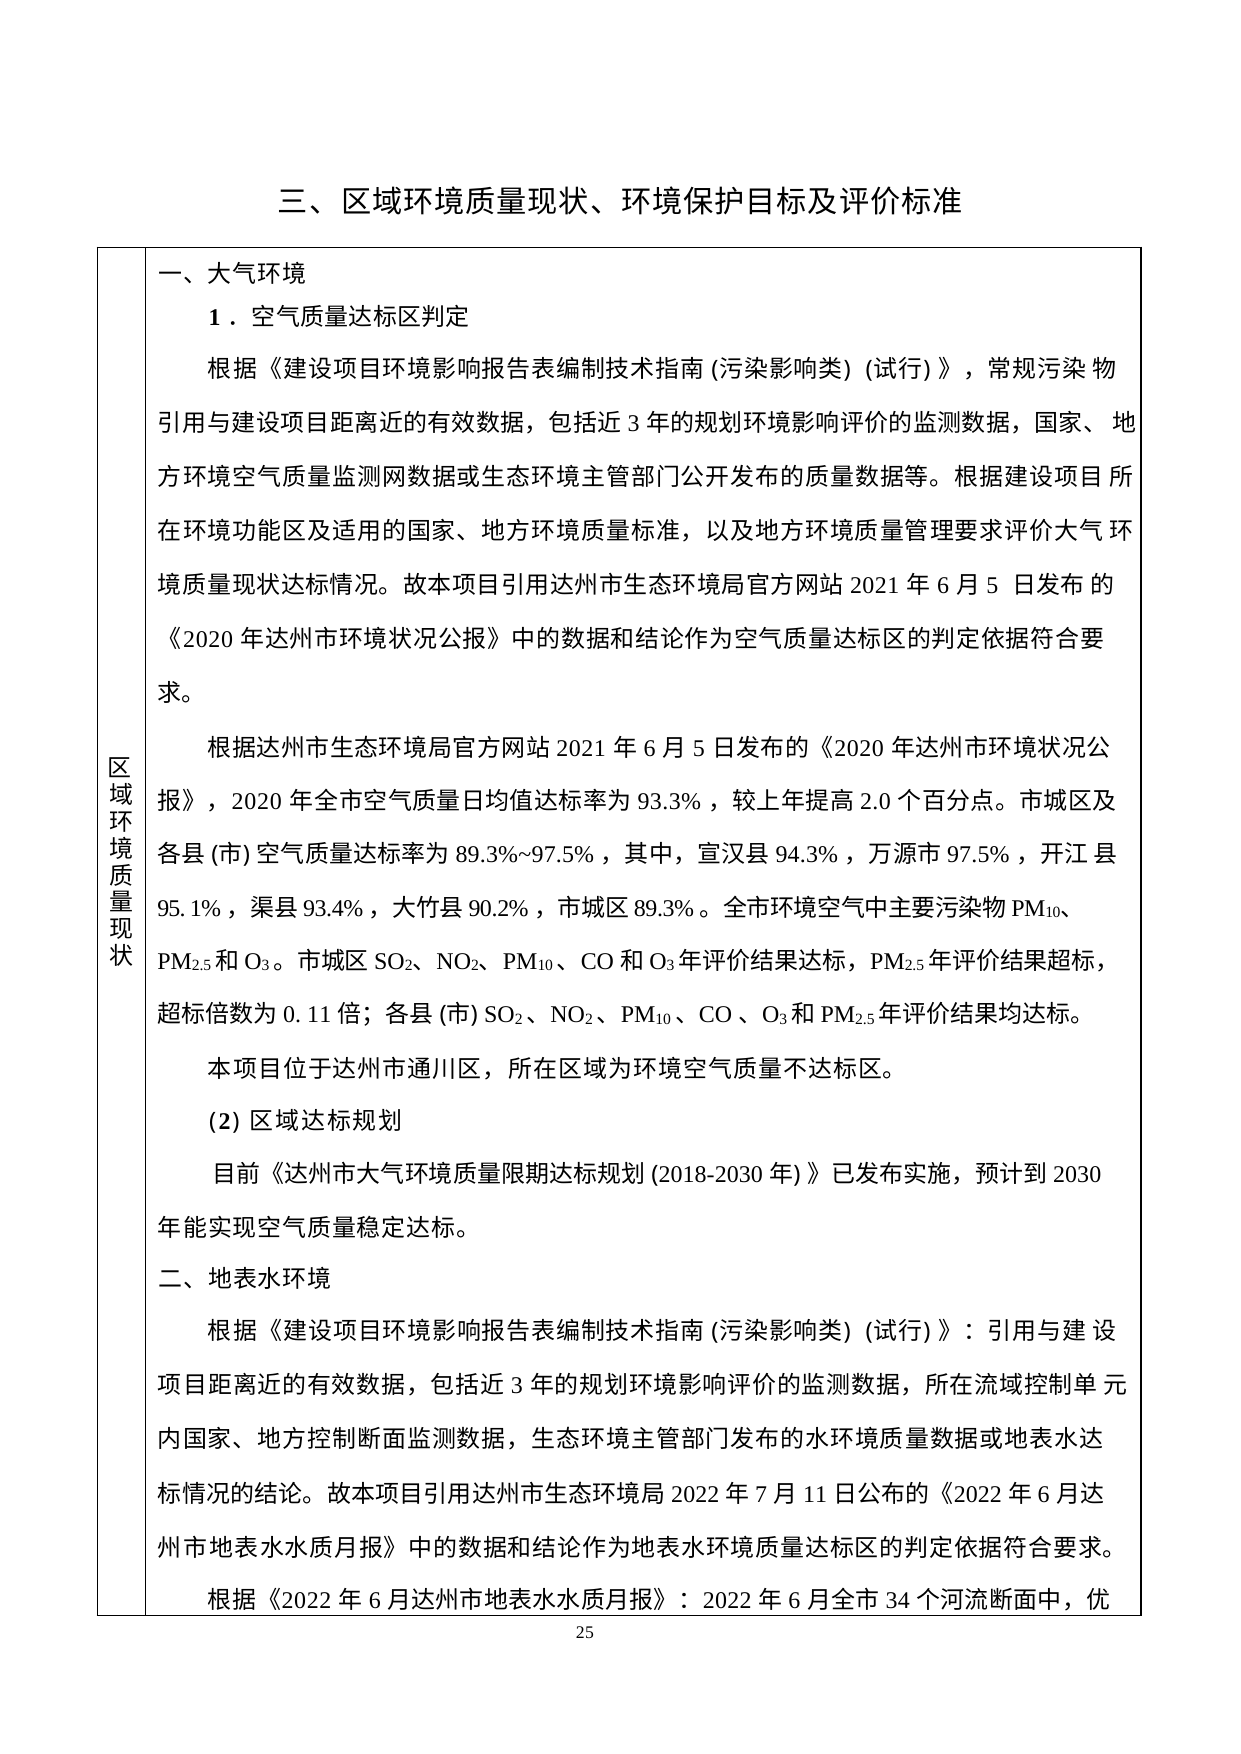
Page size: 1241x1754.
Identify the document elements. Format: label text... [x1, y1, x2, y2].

table_header 区 域 环 境 质 量 现 状 [98, 248, 145, 1615]
table_header 一、大气环境 1 ．空气质量达标区判定 根据《建设项目环境影响报告表编制技术指南 (污染影响类) (试行) 》，常规污染 物引用与建设项目距离近的有效数据，包括近 3 年的规划环境影响评价的监测数据，国家、 地方环境空气质量监测网数据或生态环境主管部门公开发布的质量数据等。根据建设项目 所在环境功能区及适用的国家、地方环境质量标准，以及地方环境质量管理要求评价大气 环境质量现状达标情况。故本项目引用达州市生态环境局官方网站 2021 年 6 月 5 日发布 的《2020 年达州市环境状况公报》中的数据和结论作为空气质量达标区的判定依据符合要 求。 根据达州市生态环境局官方网站 2021 年 6 月 5 日发布的《2020 年达州市环境状况公 报》，2020 年全市空气质量日均值达标率为 93.3% ，较上年提高 2.0 个百分点。市城区及 各县 (市) 空气质量达标率为 89.3%~97.5% ，其中，宣汉县 94.3% ，万源市 97.5% ，开江 县 95. 1% ，渠县 93.4% ，大竹县 90.2% ，市城区 89.3% 。全市环境空气中主要污染物 PM10、 PM2.5 和 O3 。市城区 SO2、NO2、PM10 、CO 和 O3 年评价结果达标，PM2.5 年评价结果超标， 超标倍数为 0. 11 倍；各县 (市) SO2 、NO2 、PM10 、CO 、O3 和 PM2.5 年评价结果均达标。 本项目位于达州市通川区，所在区域为环境空气质量不达标区。 (2) 区域达标规划 目前《达州市大气环境质量限期达标规划 (2018-2030 年) 》已发布实施，预计到 2030 年能实现空气质量稳定达标。 二、地表水环境 根据《建设项目环境影响报告表编制技术指南 (污染影响类) (试行) 》：引用与建 设项目距离近的有效数据，包括近 3 年的规划环境影响评价的监测数据，所在流域控制单 元内国家、地方控制断面监测数据，生态环境主管部门发布的水环境质量数据或地表水达 标情况的结论。故本项目引用达州市生态环境局 2022 年 7 月 11 日公布的《2022 年 6 月达 州市地表水水质月报》中的数据和结论作为地表水环境质量达标区的判定依据符合要求。 根据《2022 年 6 月达州市地表水水质月报》：2022 年 6 月全市 34 个河流断面中，优 [146, 248, 1140, 1615]
text 三、区域环境质量现状、环境保护目标及评价标准 [277, 182, 1143, 222]
